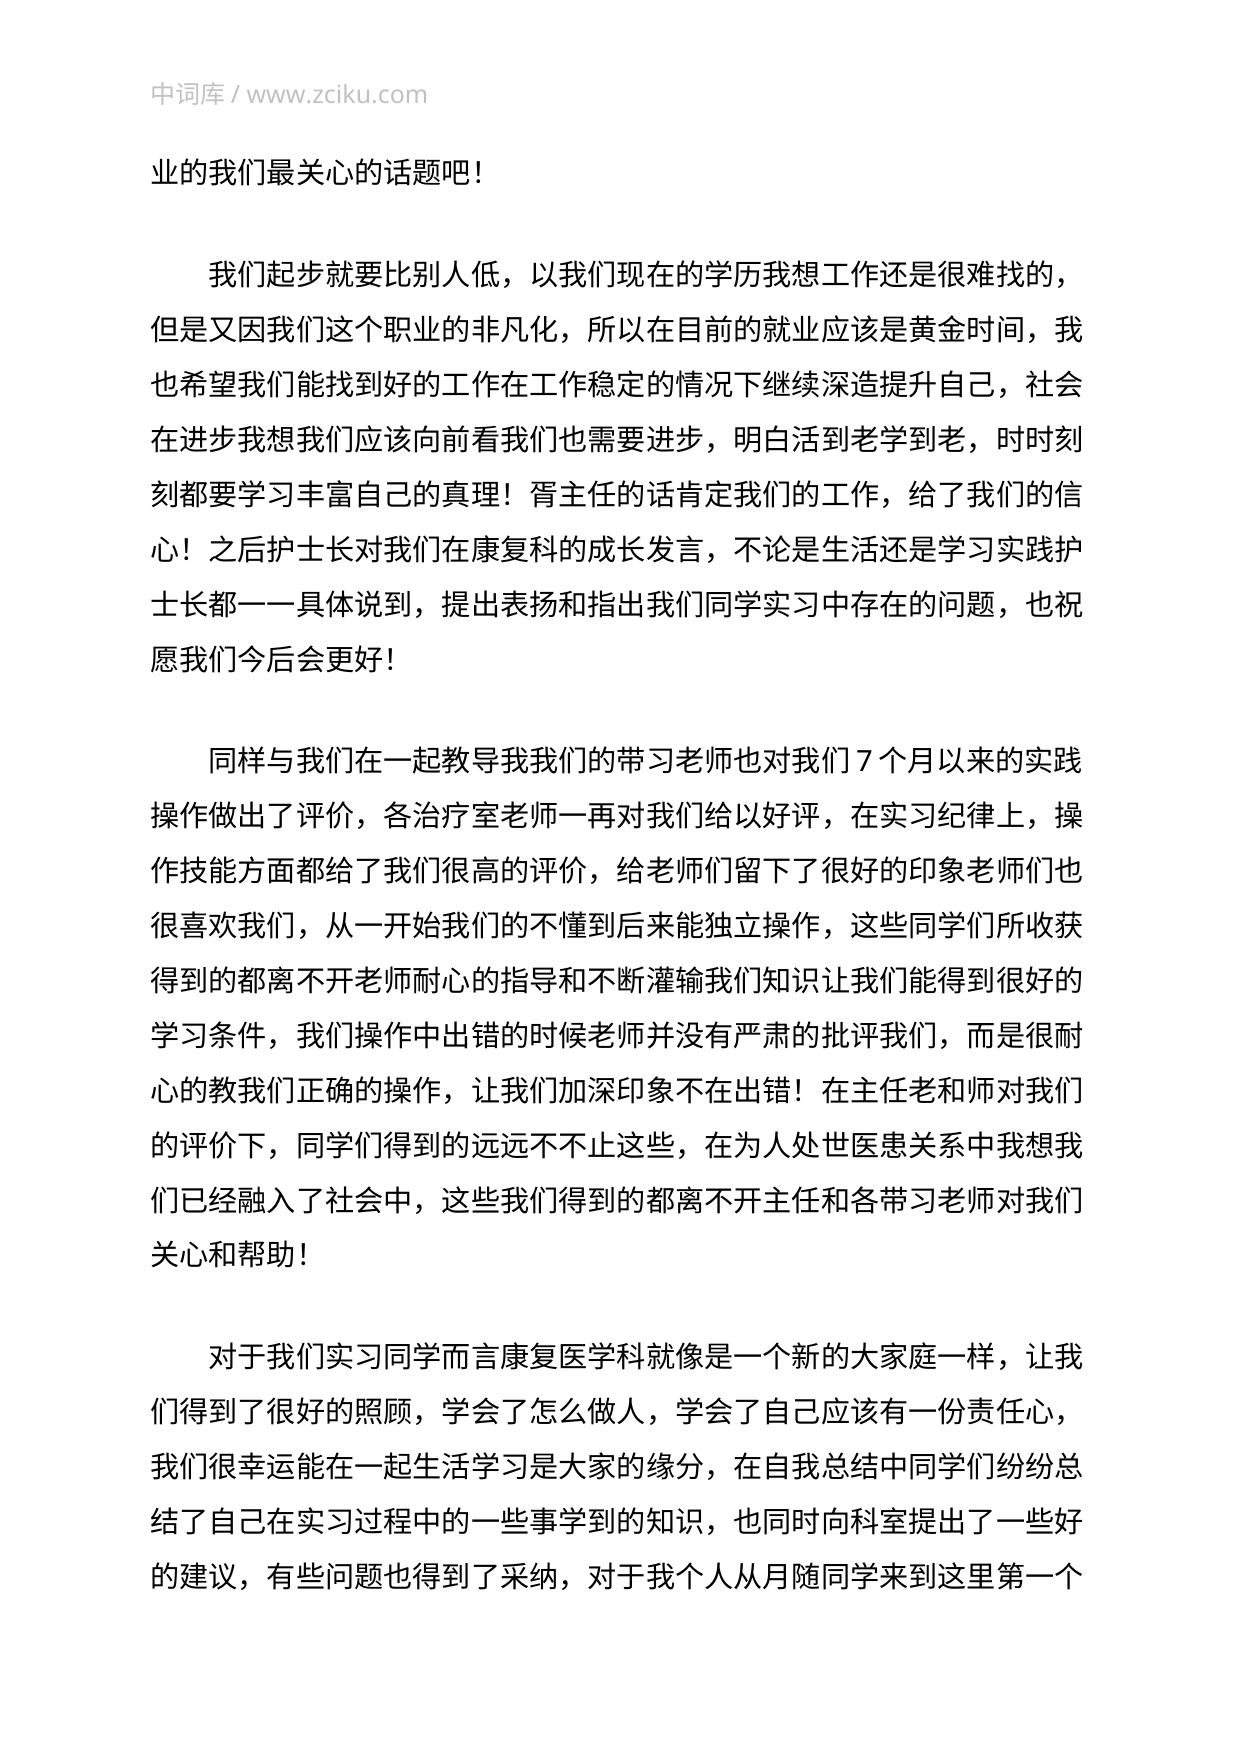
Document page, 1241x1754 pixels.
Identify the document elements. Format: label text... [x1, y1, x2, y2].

text 我们起步就要比别人低，以我们现在的学历我想工作还是很难找的，但是又因我们这个职业的非凡化，所以在目前的就业应该是黄金时间，我也希望我们能找到好的工作在工作稳定的情况下继续深造提升自己，社会在进步我想我们应该向前看我们也需要进步，明白活到老学到老，时时刻刻都要学习丰富自己的真理！胥主任的话肯定我们的工作，给了我们的信心！之后护士长对我们在康复科的成长发言，不论是生活还是学习实践护士长都一一具体说到，提出表扬和指出我们同学实习中存在的问题，也祝愿我们今后会更好！ [150, 252, 1090, 678]
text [150, 150, 1090, 192]
text 同样与我们在一起教导我我们的带习老师也对我们7个月以来的实践操作做出了评价，各治疗室老师一再对我们给以好评，在实习纪律上，操作技能方面都给了我们很高的评价，给老师们留下了很好的印象老师们也很喜欢我们，从一开始我们的不懂到后来能独立操作，这些同学们所收获得到的都离不开老师耐心的指导和不断灌输我们知识让我们能得到很好的学习条件，我们操作中出错的时候老师并没有严肃的批评我们，而是很耐心的教我们正确的操作，让我们加深印象不在出错！在主任老和师对我们的评价下，同学们得到的远远不不止这些，在为人处世医患关系中我想我们已经融入了社会中，这些我们得到的都离不开主任和各带习老师对我们关心和帮助！ [150, 738, 1090, 1274]
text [150, 1334, 1090, 1596]
